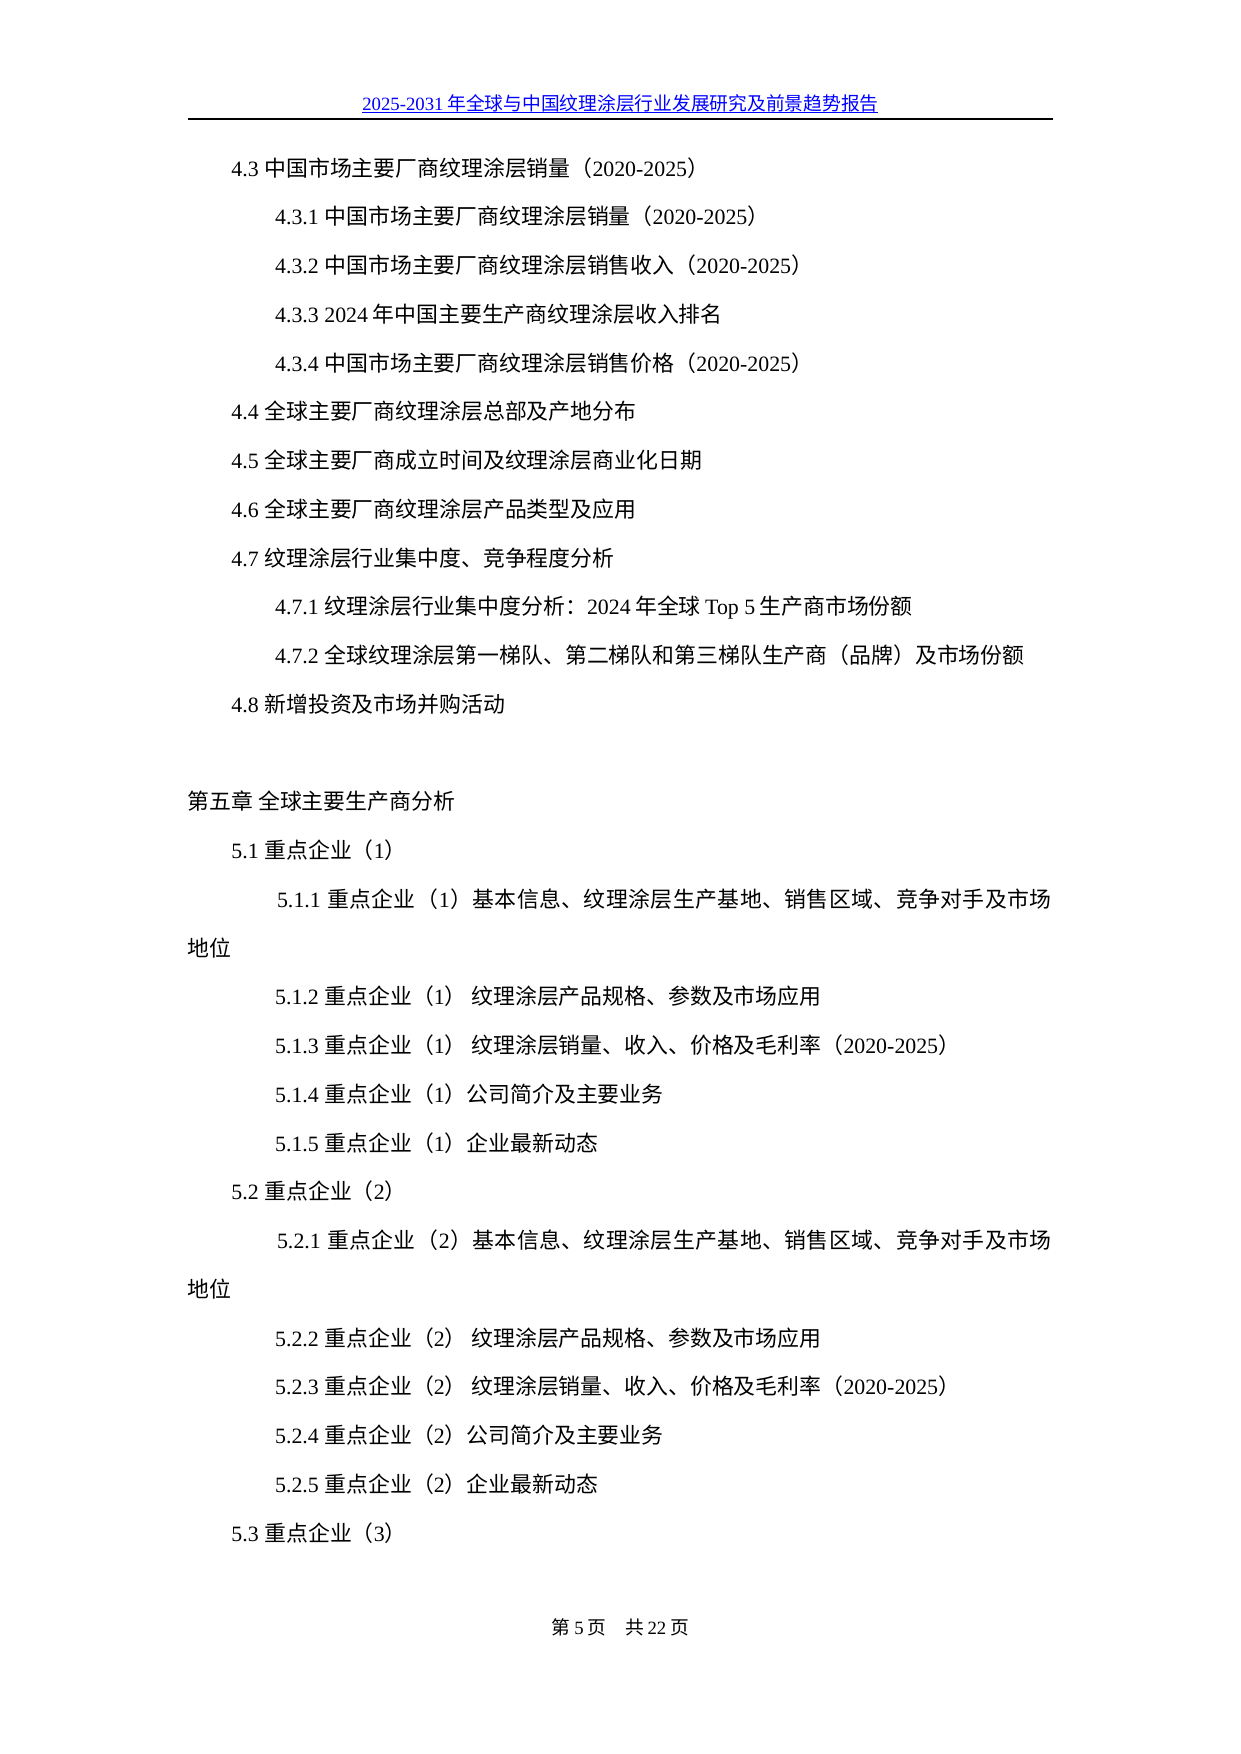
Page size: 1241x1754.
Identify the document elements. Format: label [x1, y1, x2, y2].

text [187, 150, 1053, 1548]
